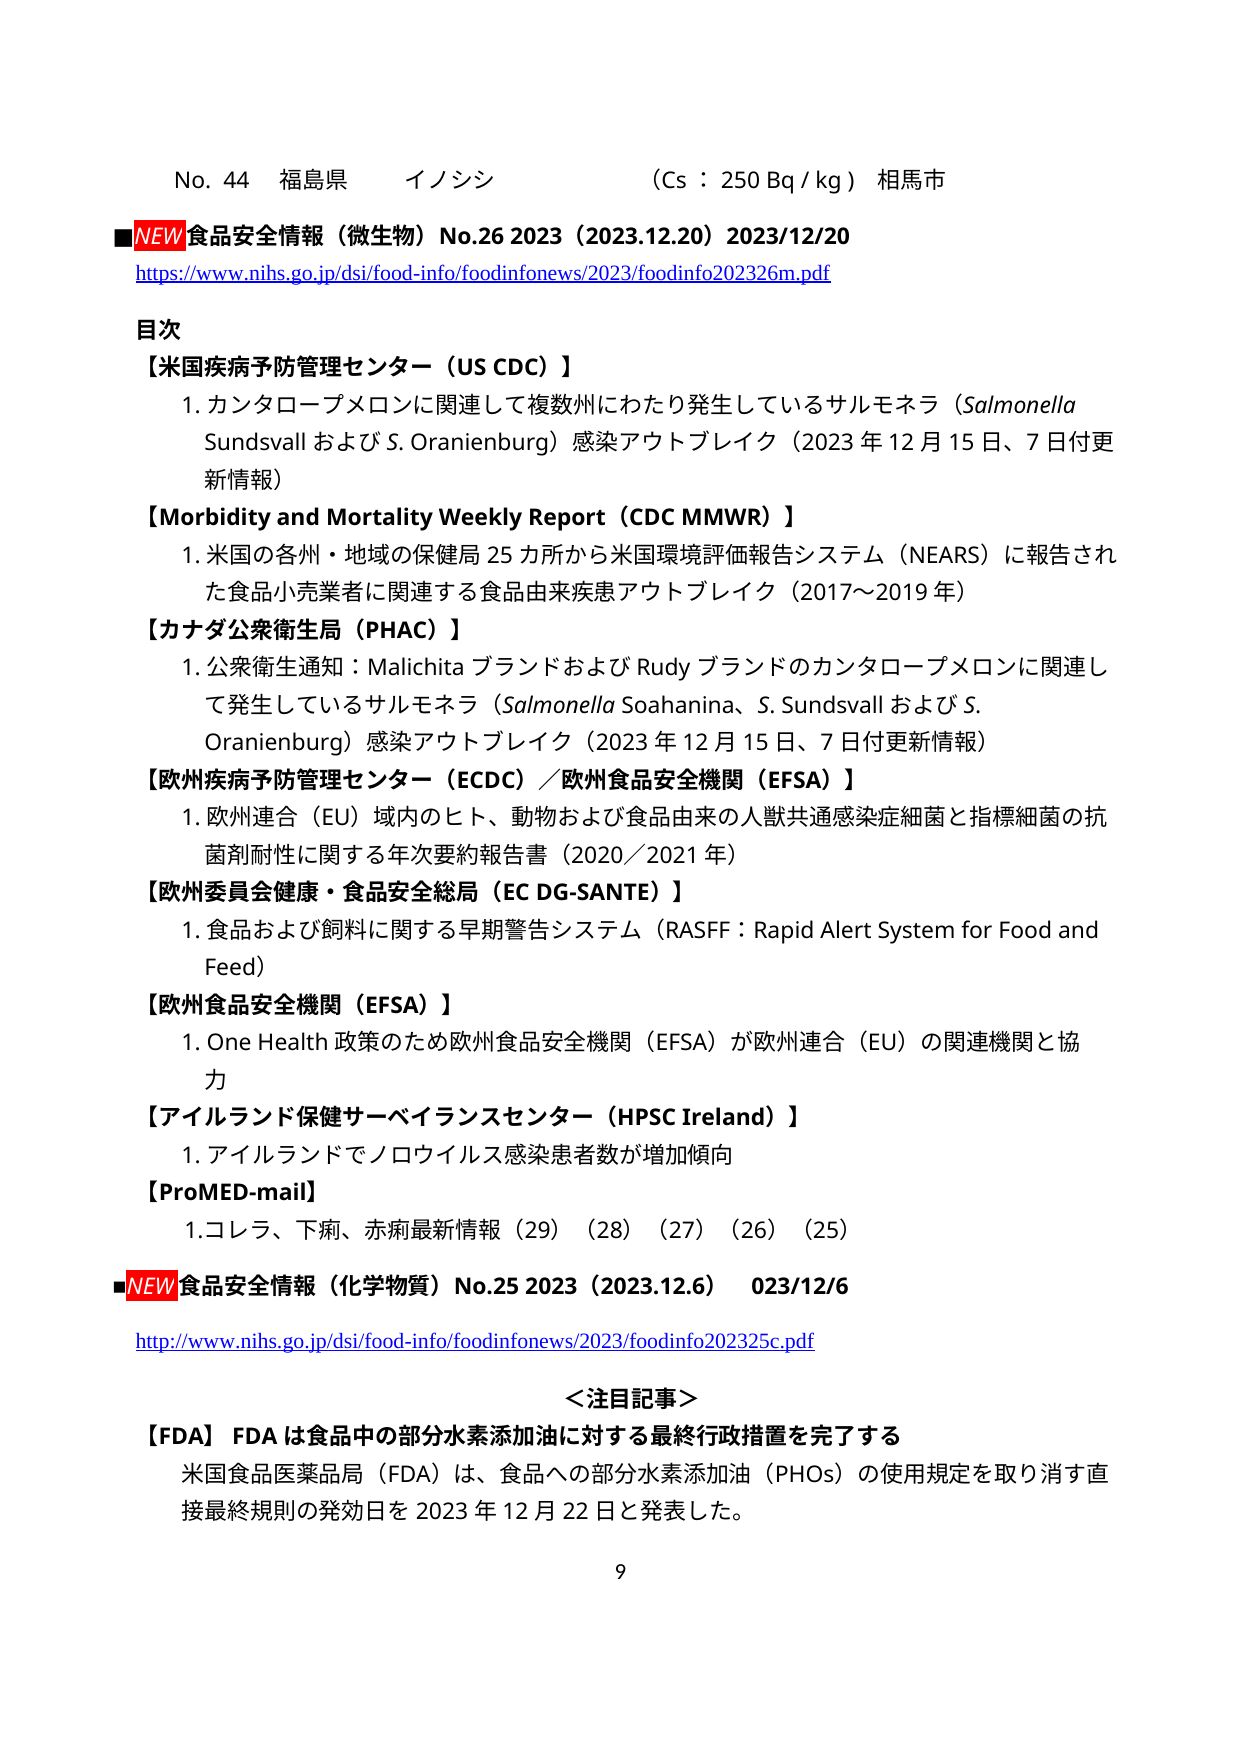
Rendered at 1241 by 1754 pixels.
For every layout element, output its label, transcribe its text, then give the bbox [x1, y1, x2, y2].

text 【FDA】 FDA は食品中の部分水素添加油に対する最終行政措置を完了する [135, 1416, 1128, 1453]
text ＜注目記事＞ [112, 1378, 1128, 1416]
text 【欧州委員会健康・食品安全総局（EC DG-SANTE）】 [112, 872, 1128, 910]
text No. 44 福島県 イノシシ （Cs ： 250 Bq / kg ) 相馬市 [112, 160, 1128, 197]
text 【Morbidity and Mortality Weekly Report（CDC MMWR）】 [112, 497, 1128, 535]
text 【米国疾病予防管理センター（US CDC）】 [112, 347, 1128, 385]
text http://www.nihs.go.jp/dsi/food-info/foodinfonews/2023/foodinfo202325c.pdf [112, 1322, 1128, 1360]
text https://www.nihs.go.jp/dsi/food-info/foodinfonews/2023/foodinfo202326m.pdf [112, 253, 1128, 291]
text 1. 米国の各州・地域の保健局 25 カ所から米国環境評価報告システム（NEARS）に報告された食品小売業者に関連する食品由来疾患アウトブレイク（2017～2019 年） [181, 535, 1128, 610]
text ■NEW食品安全情報（化学物質）No.25 2023（2023.12.6） 023/12/6 [112, 1266, 1128, 1303]
text 1. One Health 政策のため欧州食品安全機関（EFSA）が欧州連合（EU）の関連機関と協 [112, 1022, 1128, 1060]
text Sundsvall および S. Oranienburg）感染アウトブレイク（2023 年 12 月 15 日、7 日付更新情報） [204, 422, 1128, 497]
text 目次 [112, 310, 1128, 347]
text 力 [112, 1060, 1128, 1097]
text 1. 食品および飼料に関する早期警告システム（RASFF：Rapid Alert System for Food and Feed） [181, 910, 1128, 985]
text 【カナダ公衆衛生局（PHAC）】 [112, 610, 1128, 647]
text ■NEW食品安全情報（微生物）No.26 2023（2023.12.20）2023/12/20 [112, 216, 1128, 253]
text 1. アイルランドでノロウイルス感染患者数が増加傾向 [112, 1135, 1128, 1172]
list 1.コレラ、下痢、赤痢最新情報（29）（28）（27）（26）（25） [173, 1210, 1128, 1247]
text 米国食品医薬品局（FDA）は、食品への部分水素添加油（PHOs）の使用規定を取り消す直接最終規則の発効日を 2023 年 12 月 22 日と発表した。 [181, 1453, 1128, 1528]
text 1. 公衆衛生通知：Malichita ブランドおよび Rudy ブランドのカンタロープメロンに関連して発生しているサルモネラ（Salmonella Soahanina、S. Sundsvall および S. Oranienburg）感染アウトブレイク（2023 年 12 月 15 日、7 日付更新情報） [181, 647, 1128, 760]
text 1. カンタロープメロンに関連して複数州にわたり発生しているサルモネラ（Salmonella [112, 385, 1128, 422]
text 【欧州食品安全機関（EFSA）】 [112, 985, 1128, 1022]
text 1. 欧州連合（EU）域内のヒト、動物および食品由来の人獣共通感染症細菌と指標細菌の抗菌剤耐性に関する年次要約報告書（2020／2021 年） [181, 797, 1128, 872]
text 【ProMED-mail】 [112, 1172, 1128, 1210]
text 【アイルランド保健サーベイランスセンター（HPSC Ireland）】 [112, 1097, 1128, 1135]
text 【欧州疾病予防管理センター（ECDC）／欧州食品安全機関（EFSA）】 [112, 760, 1128, 797]
